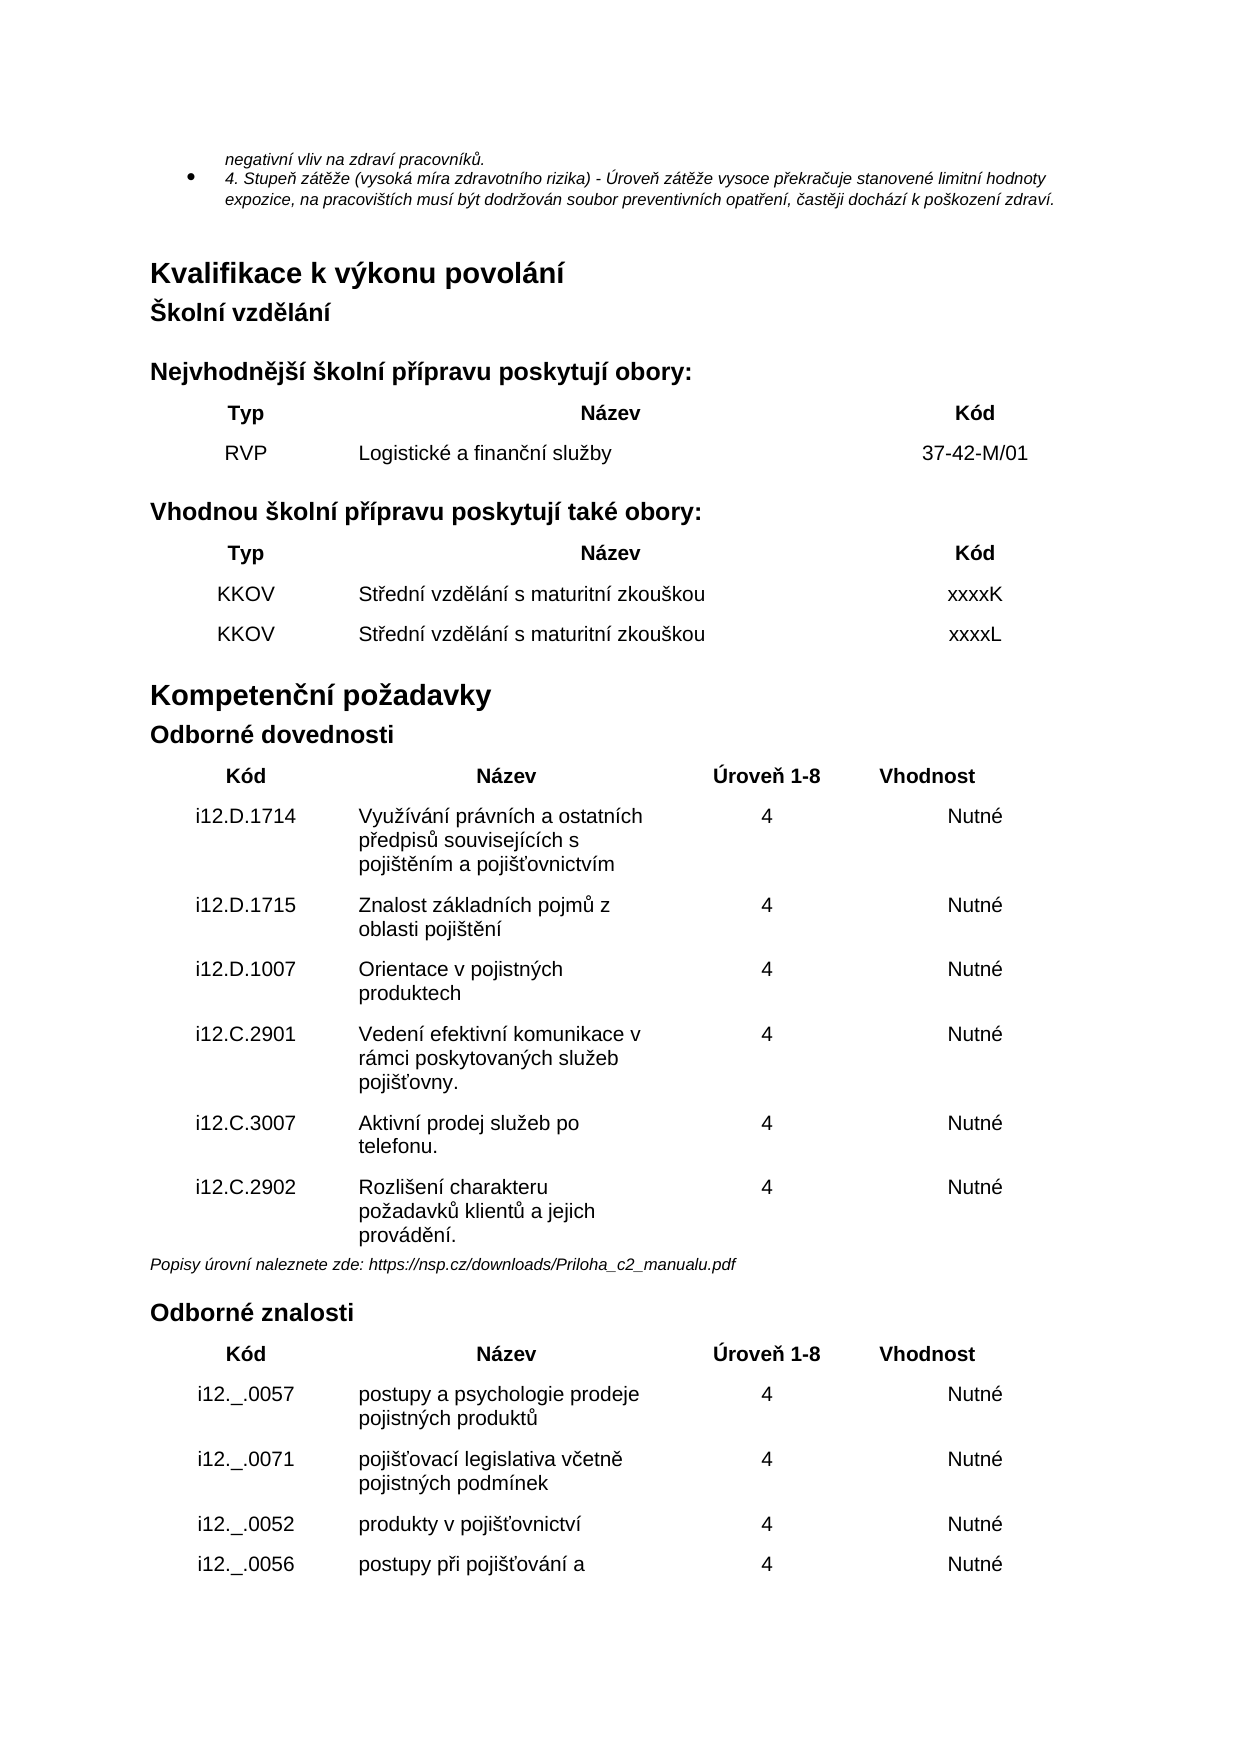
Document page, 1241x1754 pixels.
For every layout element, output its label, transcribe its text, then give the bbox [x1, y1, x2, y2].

table_cell i12._.0056 [142, 1544, 350, 1584]
list 4. Stupeň zátěže (vysoká míra zdravotního rizika) - Úroveň zátěže vysoce překračuje stanovené limitní hodnoty expozice, na pracovištích musí být dodržován soubor preventivních opatření, častěji dochází k poškození zdraví. [187, 169, 1090, 208]
table_cell i12.D.1714 [142, 796, 350, 884]
table_cell 37-42-M/01 [871, 433, 1079, 473]
table_cell 4 [663, 1374, 871, 1438]
table_cell i12.C.2901 [142, 1014, 350, 1102]
table_cell Střední vzdělání s maturitní zkouškou [350, 573, 871, 614]
table_cell i12.C.2902 [142, 1167, 350, 1255]
table_cell Rozlišení charakteru požadavků klientů a jejich provádění. [350, 1167, 662, 1255]
table_cell Nutné [871, 1167, 1079, 1255]
table_header Název [350, 533, 871, 573]
table_cell Logistické a finanční služby [350, 433, 871, 473]
table_cell 4 [663, 1544, 871, 1584]
table_cell i12._.0071 [142, 1439, 350, 1503]
table_cell 4 [663, 1439, 871, 1503]
table_cell Nutné [871, 949, 1079, 1013]
table_cell 4 [663, 949, 871, 1013]
table_header Název [350, 392, 871, 433]
table_cell postupy a psychologie prodeje pojistných produktů [350, 1374, 662, 1438]
subtitle Školní vzdělání [150, 298, 1090, 327]
table_cell i12._.0057 [142, 1374, 350, 1438]
table_cell Nutné [871, 1102, 1079, 1167]
table_cell Nutné [871, 1014, 1079, 1102]
table_cell i12.D.1007 [142, 949, 350, 1013]
table_cell Nutné [871, 1374, 1079, 1438]
table_cell 4 [663, 1102, 871, 1167]
table_cell 4 [663, 796, 871, 884]
table_cell 4 [663, 1014, 871, 1102]
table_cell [350, 1544, 662, 1584]
table_cell Nutné [871, 1503, 1079, 1544]
table_cell KKOV [142, 614, 350, 654]
table_header Název [350, 1333, 662, 1374]
table_cell Nutné [871, 1439, 1079, 1503]
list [187, 150, 1090, 169]
table_cell Aktivní prodej služeb po telefonu. [350, 1102, 662, 1167]
subtitle Kompetenční požadavky [150, 678, 1090, 712]
table_cell Využívání právních a ostatních předpisů souvisejících s pojištěním a pojišťovnictvím [350, 796, 662, 884]
table_cell produkty v pojišťovnictví [350, 1503, 662, 1544]
table_cell Orientace v pojistných produktech [350, 949, 662, 1013]
table_header Úroveň 1-8 [663, 1333, 871, 1374]
table_cell Vedení efektivní komunikace v rámci poskytovaných služeb pojišťovny. [350, 1014, 662, 1102]
table_cell Nutné [871, 884, 1079, 949]
table_cell pojišťovací legislativa včetně pojistných podmínek [350, 1439, 662, 1503]
table_cell i12._.0052 [142, 1503, 350, 1544]
table_header Typ [142, 392, 350, 433]
table_header Typ [142, 533, 350, 573]
table_cell i12.D.1715 [142, 884, 350, 949]
table_cell RVP [142, 433, 350, 473]
table_cell xxxxL [871, 614, 1079, 654]
subtitle Nejvhodnější školní přípravu poskytují obory: [150, 357, 1090, 386]
table_cell Nutné [871, 796, 1079, 884]
subtitle Odborné znalosti [150, 1298, 1090, 1327]
table_header Kód [142, 1333, 350, 1374]
table_cell Znalost základních pojmů z oblasti pojištění [350, 884, 662, 949]
table_header Kód [142, 755, 350, 796]
table_header Vhodnost [871, 755, 1079, 796]
table_cell i12.C.3007 [142, 1102, 350, 1167]
subtitle Odborné dovednosti [150, 720, 1090, 749]
table_cell xxxxK [871, 573, 1079, 614]
table_cell Nutné [871, 1544, 1079, 1584]
table_cell 4 [663, 884, 871, 949]
table_header Úroveň 1-8 [663, 755, 871, 796]
subtitle Vhodnou školní přípravu poskytují také obory: [150, 497, 1090, 526]
table_header Kód [871, 392, 1079, 433]
table_cell 4 [663, 1167, 871, 1255]
table_header Název [350, 755, 662, 796]
table_header Vhodnost [871, 1333, 1079, 1374]
table_cell KKOV [142, 573, 350, 614]
table_cell 4 [663, 1503, 871, 1544]
table_cell Střední vzdělání s maturitní zkouškou [350, 614, 871, 654]
table_header Kód [871, 533, 1079, 573]
text Popisy úrovní naleznete zde: https://nsp.cz/downloads/Priloha_c2_manualu.pdf [150, 1255, 1090, 1274]
subtitle Kvalifikace k výkonu povolání [150, 256, 1090, 290]
